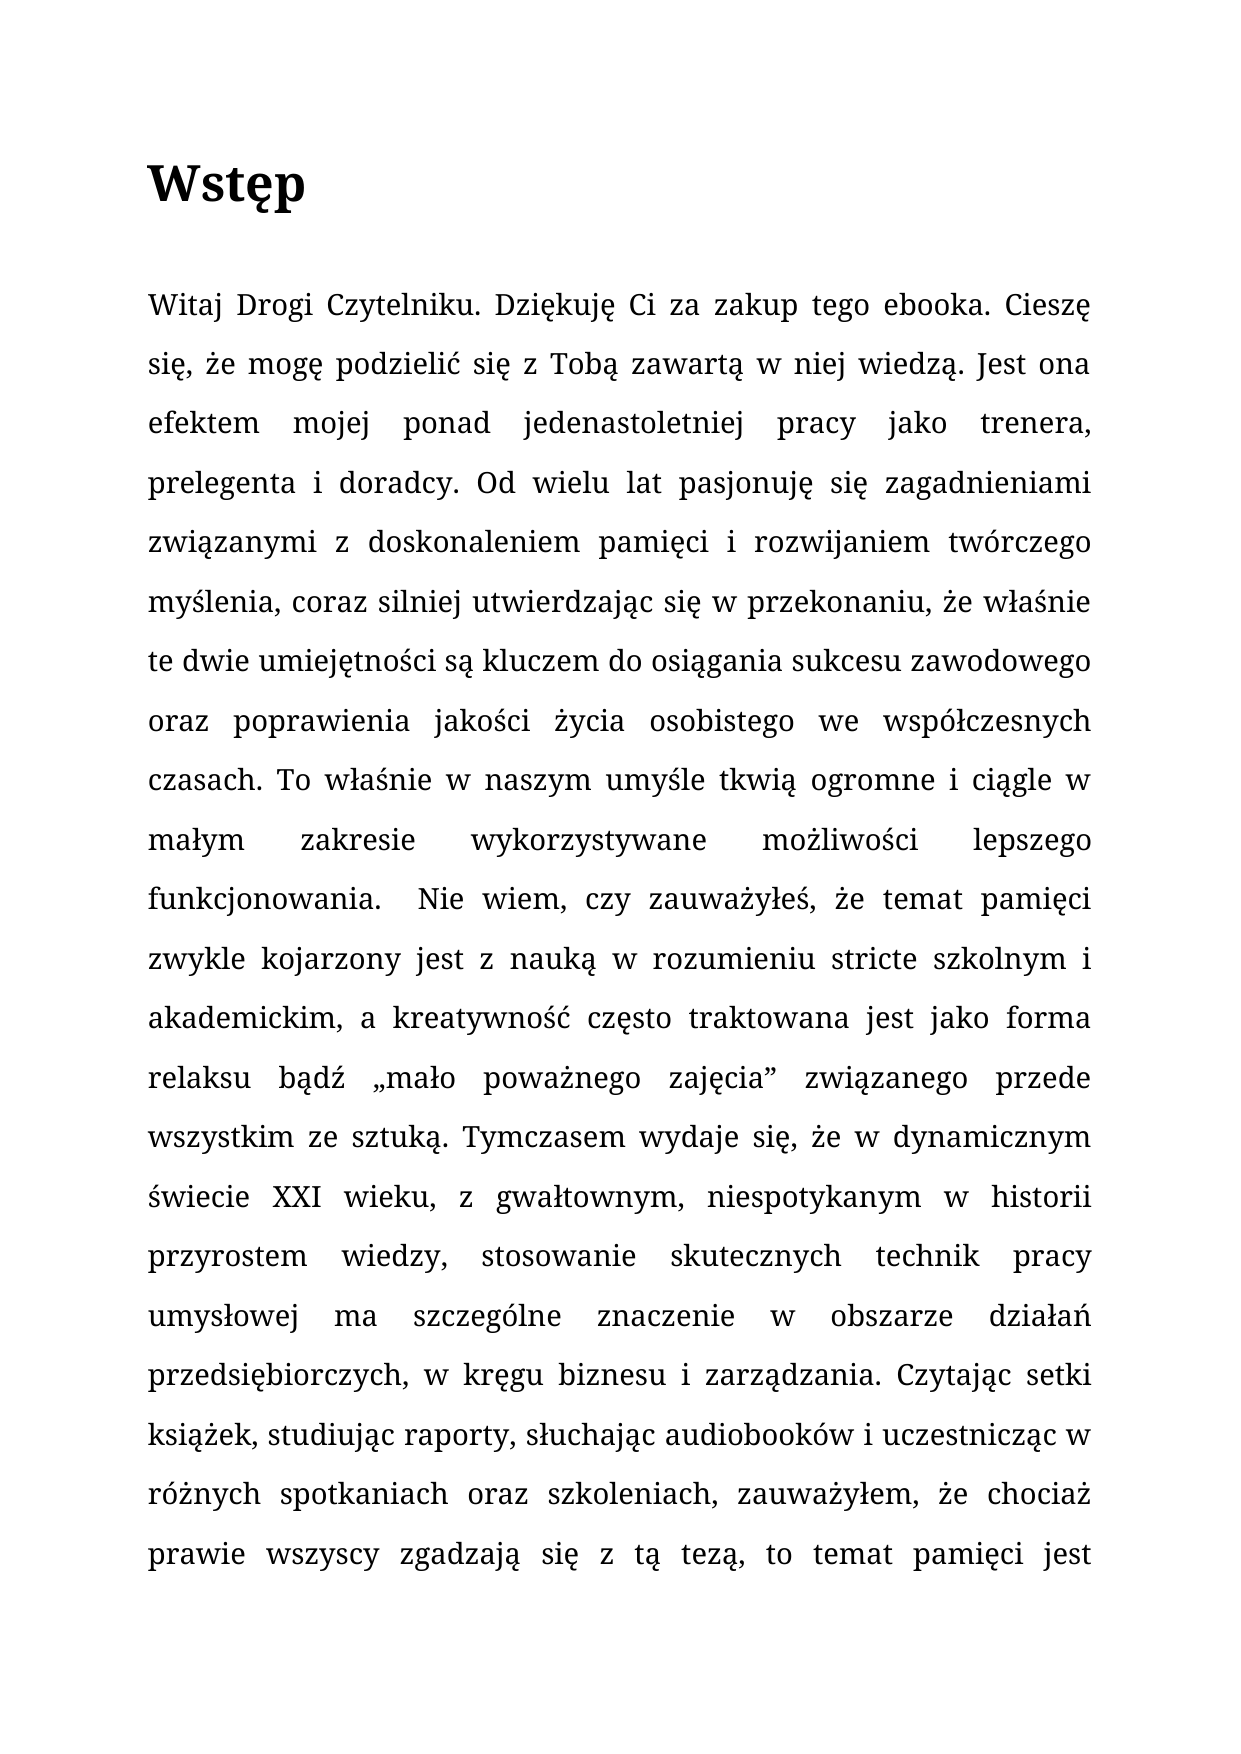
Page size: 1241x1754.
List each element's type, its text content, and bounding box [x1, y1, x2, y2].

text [148, 284, 1093, 1573]
text Wstęp [148, 148, 1093, 216]
